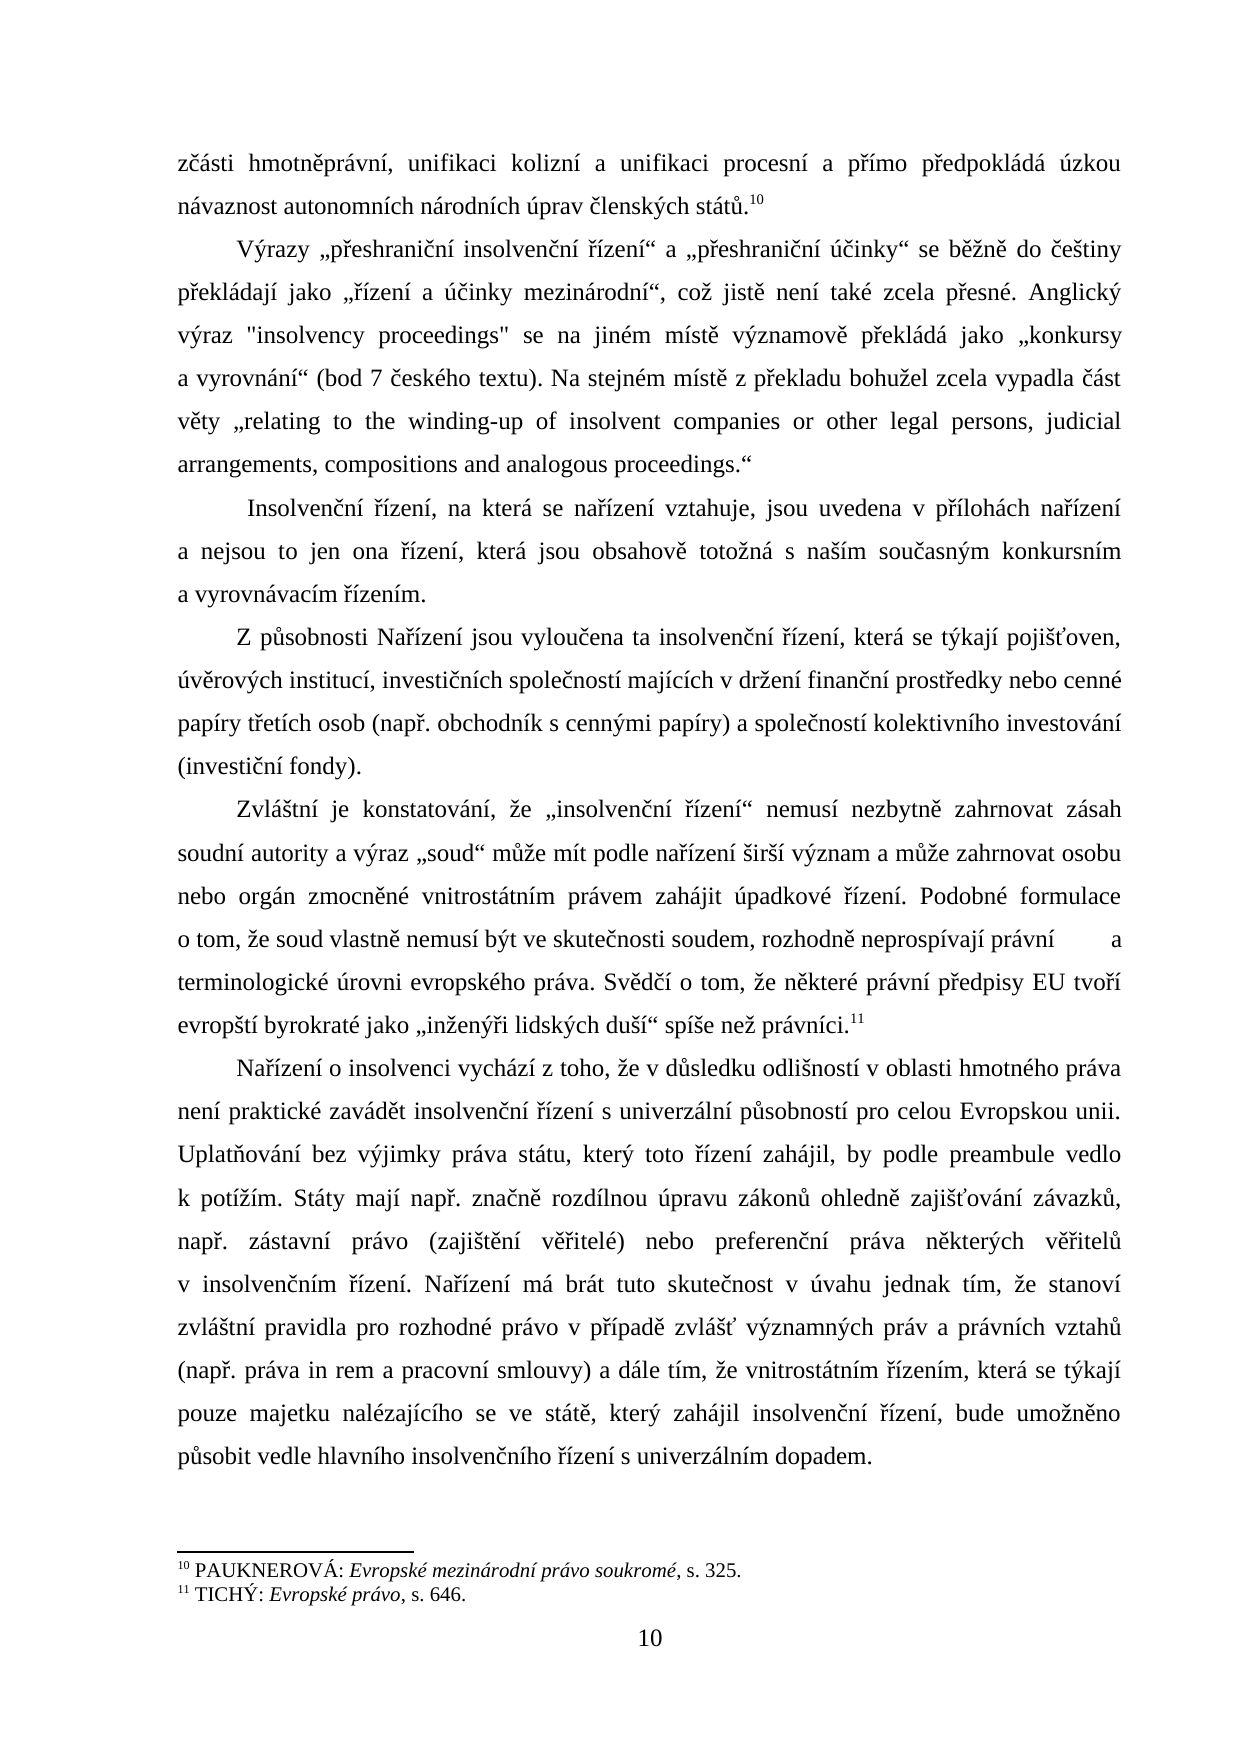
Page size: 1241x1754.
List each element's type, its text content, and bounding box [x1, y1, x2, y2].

text Insolvenční řízení, na která se nařízení vztahuje, jsou uvedena v přílohách nařízení a nejsou to jen ona řízení, která jsou obsahově totožná s naším současným konkursním a vyrovnávacím řízením. [177, 493, 1122, 608]
text Z působnosti Nařízení jsou vyloučena ta insolvenční řízení, která se týkají pojišťoven, úvěrových institucí, investičních společností majících v držení finanční prostředky nebo cenné papíry třetích osob (např. obchodník s cennými papíry) a společností kolektivního investování (investiční fondy). [177, 622, 1122, 780]
text Zvláštní je konstatování, že „insolvenční řízení“ nemusí nezbytně zahrnovat zásah soudní autority a výraz „soud“ může mít podle nařízení širší význam a může zahrnovat osobu nebo orgán zmocněné vnitrostátním právem zahájit úpadkové řízení. Podobné formulace o tom, že soud vlastně nemusí být ve skutečnosti soudem, rozhodně neprospívají právní a terminologické úrovni evropského práva. Svědčí o tom, že některé právní předpisy EU tvoří evropští byrokraté jako „inženýři lidských duší“ spíše než právníci. [177, 794, 1122, 1039]
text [177, 148, 1122, 219]
text Výrazy „přeshraniční insolvenční řízení“ a „přeshraniční účinky“ se běžně do češtiny překládají jako „řízení a účinky mezinárodní“, což jistě není také zcela přesné. Anglický výraz "insolvency proceedings" se na jiném místě významově překládá jako „konkursy a vyrovnání“ (bod 7 českého textu). Na stejném místě z překladu bohužel zcela vypadla část věty „relating to the winding-up of insolvent companies or other legal persons, judicial arrangements, compositions and analogous proceedings.“ [177, 234, 1122, 478]
text Nařízení o insolvenci vychází z toho, že v důsledku odlišností v oblasti hmotného práva není praktické zavádět insolvenční řízení s univerzální působností pro celou Evropskou unii. Uplatňování bez výjimky práva státu, který toto řízení zahájil, by podle preambule vedlo k potížím. Státy mají např. značně rozdílnou úpravu zákonů ohledně zajišťování závazků, např. zástavní právo (zajištění věřitelé) nebo preferenční práva některých věřitelů v insolvenčním řízení. Nařízení má brát tuto skutečnost v úvahu jednak tím, že stanoví zvláštní pravidla pro rozhodné právo v případě zvlášť významných práv a právních vztahů (např. práva in rem a pracovní smlouvy) a dále tím, že vnitrostátním řízením, která se týkají pouze majetku nalézajícího se ve státě, který zahájil insolvenční řízení, bude umožněno působit vedle hlavního insolvenčního řízení s univerzálním dopadem. [177, 1053, 1122, 1470]
